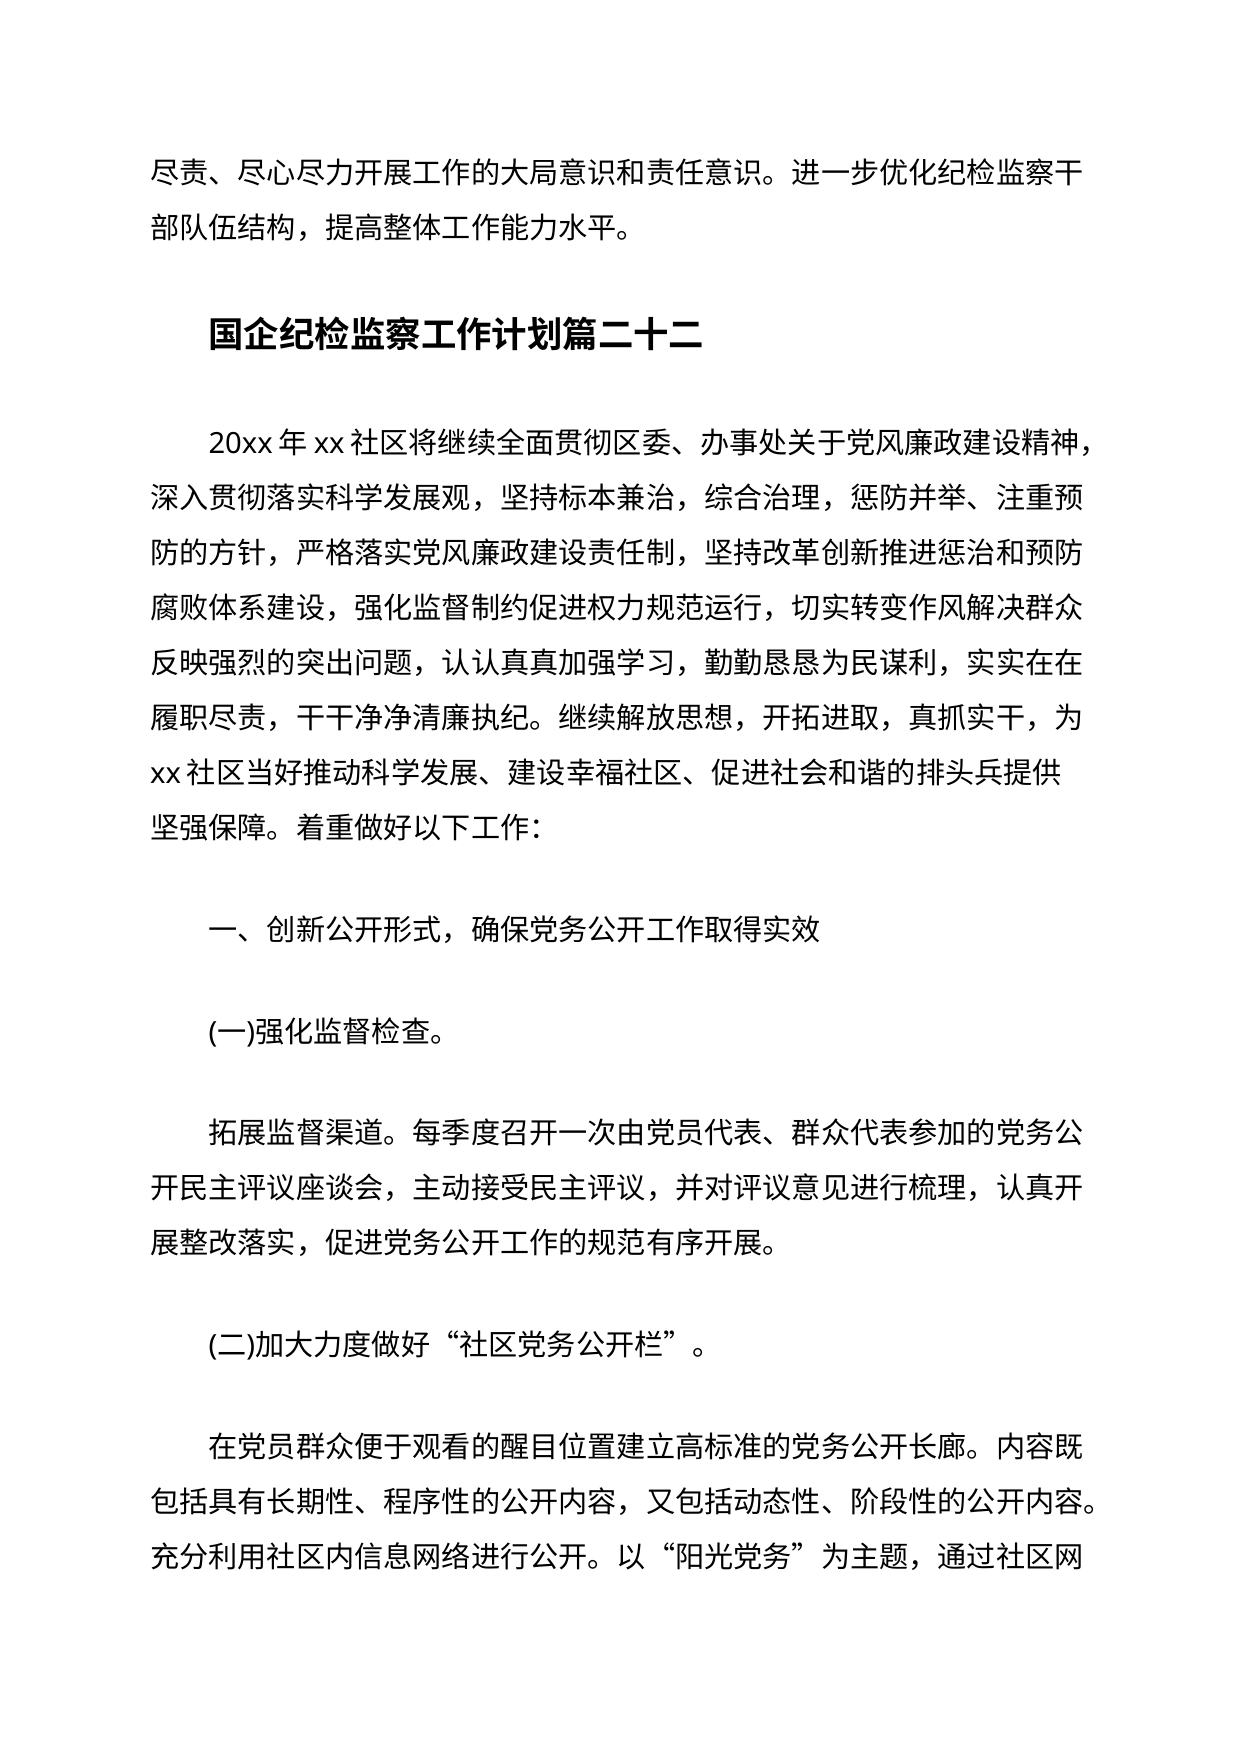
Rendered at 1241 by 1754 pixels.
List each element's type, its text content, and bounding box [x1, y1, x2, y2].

text 拓展监督渠道。每季度召开一次由党员代表、群众代表参加的党务公开民主评议座谈会，主动接受民主评议，并对评议意见进行梳理，认真开展整改落实，促进党务公开工作的规范有序开展。 [150, 1110, 1090, 1262]
text (一)强化监督检查。 [150, 1008, 1090, 1051]
text 20xx年xx社区将继续全面贯彻区委、办事处关于党风廉政建设精神，深入贯彻落实科学发展观，坚持标本兼治，综合治理，惩防并举、注重预防的方针，严格落实党风廉政建设责任制，坚持改革创新推进惩治和预防腐败体系建设，强化监督制约促进权力规范运行，切实转变作风解决群众反映强烈的突出问题，认认真真加强学习，勤勤恳恳为民谋利，实实在在履职尽责，干干净净清廉执纪。继续解放思想，开拓进取，真抓实干，为xx社区当好推动科学发展、建设幸福社区、促进社会和谐的排头兵提供坚强保障。着重做好以下工作： [150, 420, 1090, 847]
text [150, 1424, 1090, 1576]
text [150, 150, 1090, 247]
text (二)加大力度做好“社区党务公开栏”。 [150, 1322, 1090, 1364]
text 一、创新公开形式，确保党务公开工作取得实效 [150, 906, 1090, 949]
text 国企纪检监察工作计划篇二十二 [150, 307, 1090, 358]
